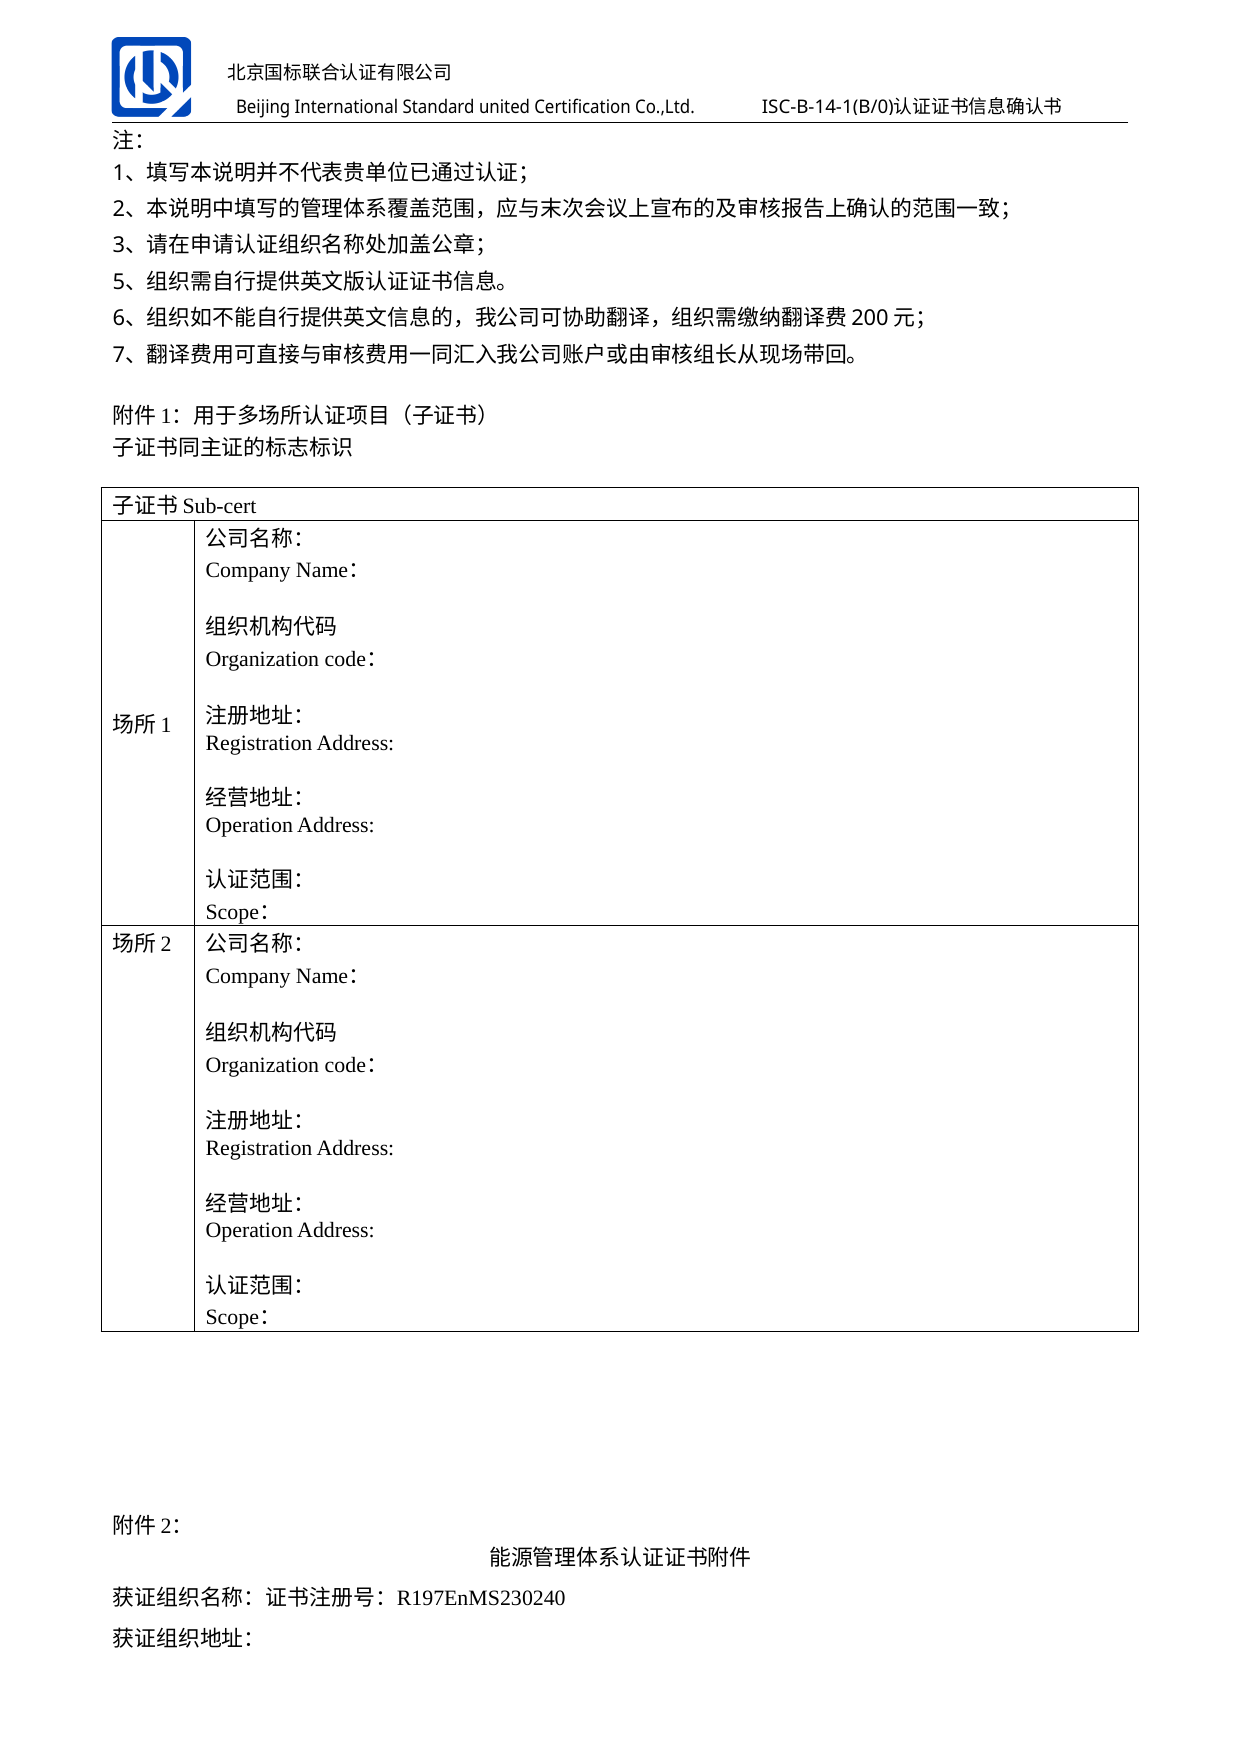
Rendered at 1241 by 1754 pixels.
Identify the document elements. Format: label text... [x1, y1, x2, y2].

text 6、组织如不能自行提供英文信息的，我公司可协助翻译，组织需缴纳翻译费200元； [112, 300, 1128, 332]
table_cell 场所2 [102, 926, 194, 1331]
text 能源管理体系认证证书附件 [112, 1540, 1128, 1572]
text 1、填写本说明并不代表贵单位已通过认证； [112, 154, 1128, 186]
text 子证书同主证的标志标识 [112, 430, 1128, 462]
text 5、组织需自行提供英文版认证证书信息。 [112, 264, 1128, 296]
text 获证组织名称：证书注册号：R197EnMS230240 [112, 1572, 1128, 1613]
text 附件2： [112, 1508, 1128, 1540]
text 7、翻译费用可直接与审核费用一同汇入我公司账户或由审核组长从现场带回。 [112, 337, 1128, 369]
text 获证组织地址： [112, 1613, 1128, 1655]
table_cell 场所1 [102, 521, 194, 925]
text 附件1：用于多场所认证项目（子证书） [112, 398, 1128, 430]
text 2、本说明中填写的管理体系覆盖范围，应与末次会议上宣布的及审核报告上确认的范围一致； [112, 191, 1128, 223]
table_cell 公司名称： Company Name： 组织机构代码 Organization code： 注册地址： Registration Address: 经营地址： Operation Address: 认证范围： Scope： [195, 521, 1138, 925]
picture [111, 37, 192, 117]
table_header 子证书Sub-cert [102, 488, 1138, 520]
table_cell 公司名称： Company Name： 组织机构代码 Organization code： 注册地址： Registration Address: 经营地址： Operation Address: 认证范围： Scope： [195, 926, 1138, 1331]
text 3、请在申请认证组织名称处加盖公章； [112, 227, 1128, 259]
text 注： [112, 123, 1128, 154]
